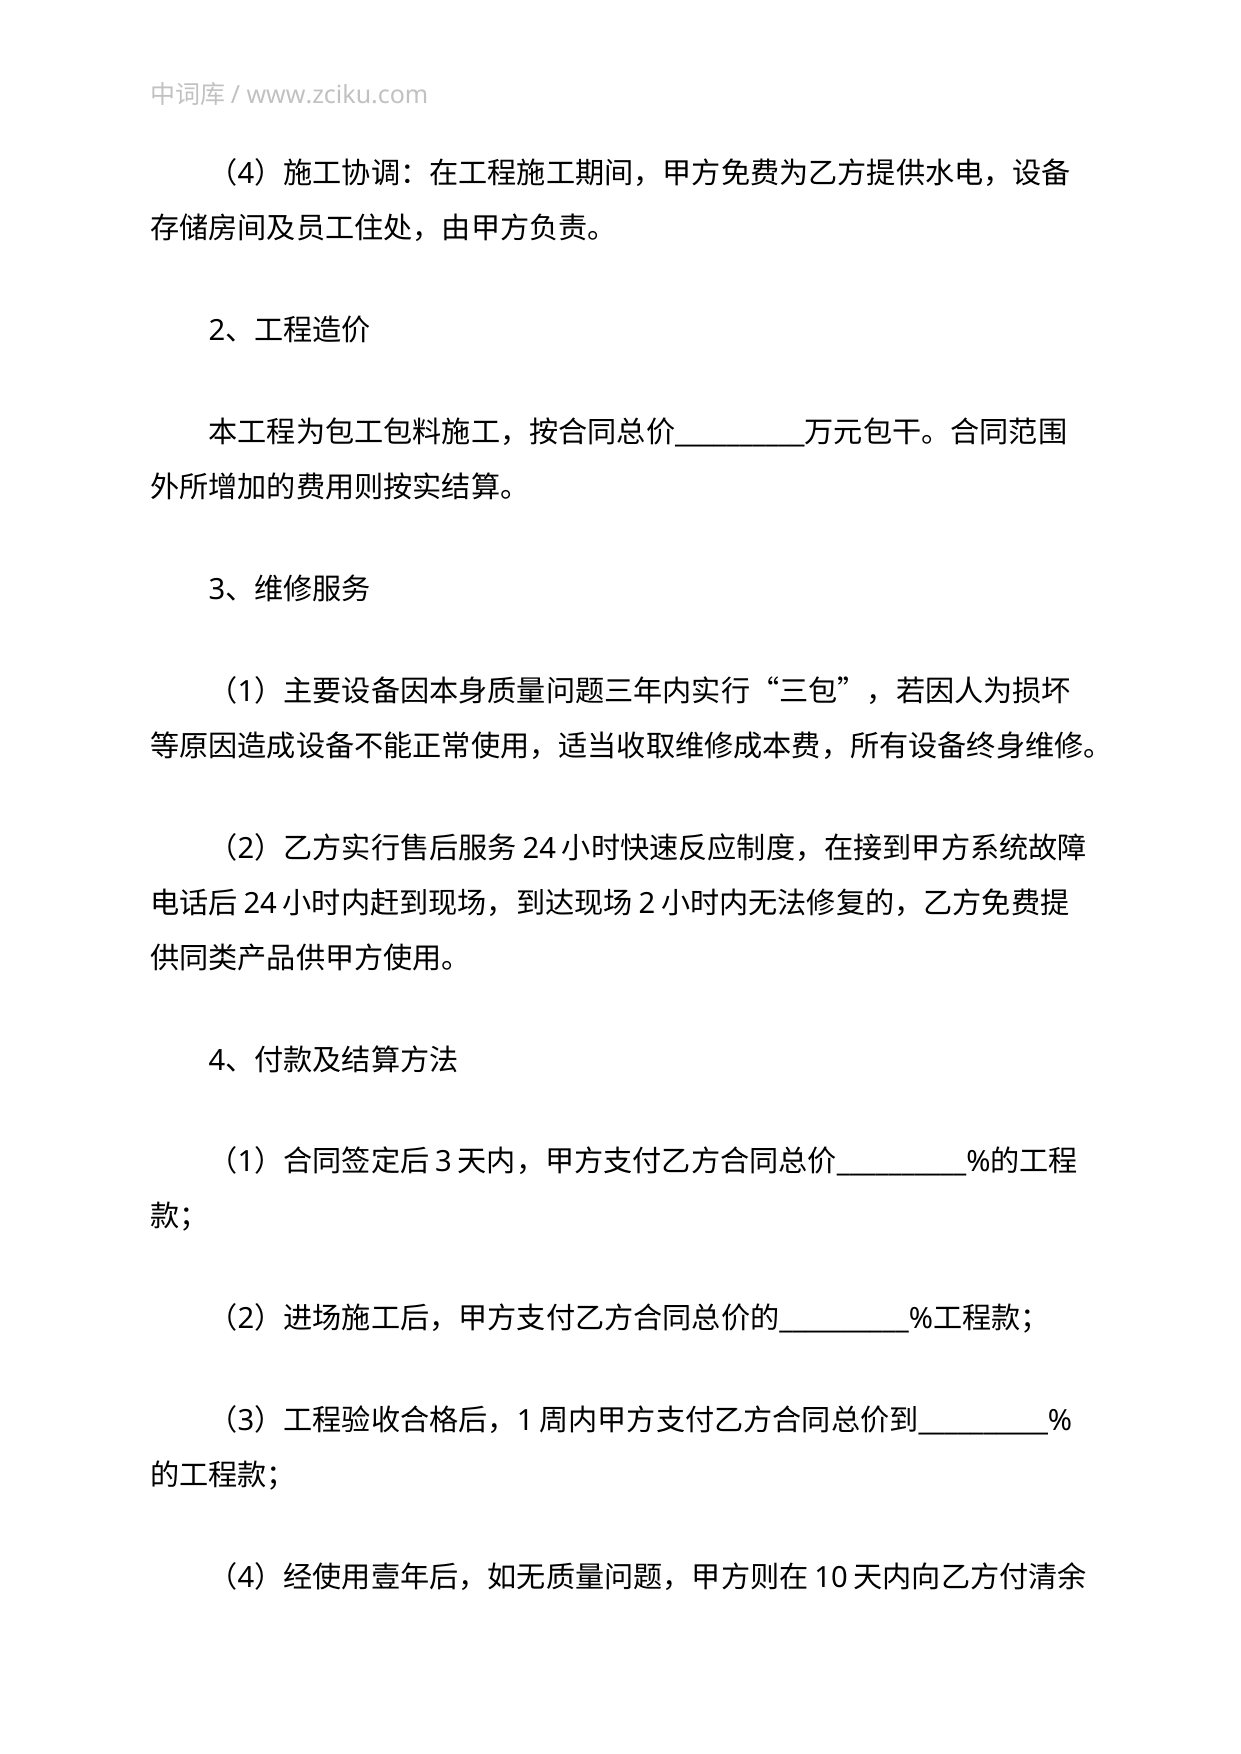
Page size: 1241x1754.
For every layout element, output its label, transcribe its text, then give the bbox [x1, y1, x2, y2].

text （1）主要设备因本身质量问题三年内实行“三包”，若因人为损坏等原因造成设备不能正常使用，适当收取维修成本费，所有设备终身维修。 [150, 667, 1090, 765]
text 本工程为包工包料施工，按合同总价__________万元包干。合同范围外所增加的费用则按实结算。 [150, 409, 1090, 506]
text 4、付款及结算方法 [150, 1036, 1090, 1078]
text （3）工程验收合格后，1周内甲方支付乙方合同总价到__________%的工程款； [150, 1397, 1090, 1494]
text 2、工程造价 [150, 307, 1090, 349]
text （2）乙方实行售后服务24小时快速反应制度，在接到甲方系统故障电话后24小时内赶到现场，到达现场2小时内无法修复的，乙方免费提供同类产品供甲方使用。 [150, 824, 1090, 977]
text （2）进场施工后，甲方支付乙方合同总价的__________%工程款； [150, 1295, 1090, 1337]
text （4）施工协调：在工程施工期间，甲方免费为乙方提供水电，设备存储房间及员工住处，由甲方负责。 [150, 150, 1090, 247]
text （1）合同签定后3天内，甲方支付乙方合同总价__________%的工程款； [150, 1138, 1090, 1235]
text 3、维修服务 [150, 566, 1090, 608]
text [150, 1553, 1090, 1596]
